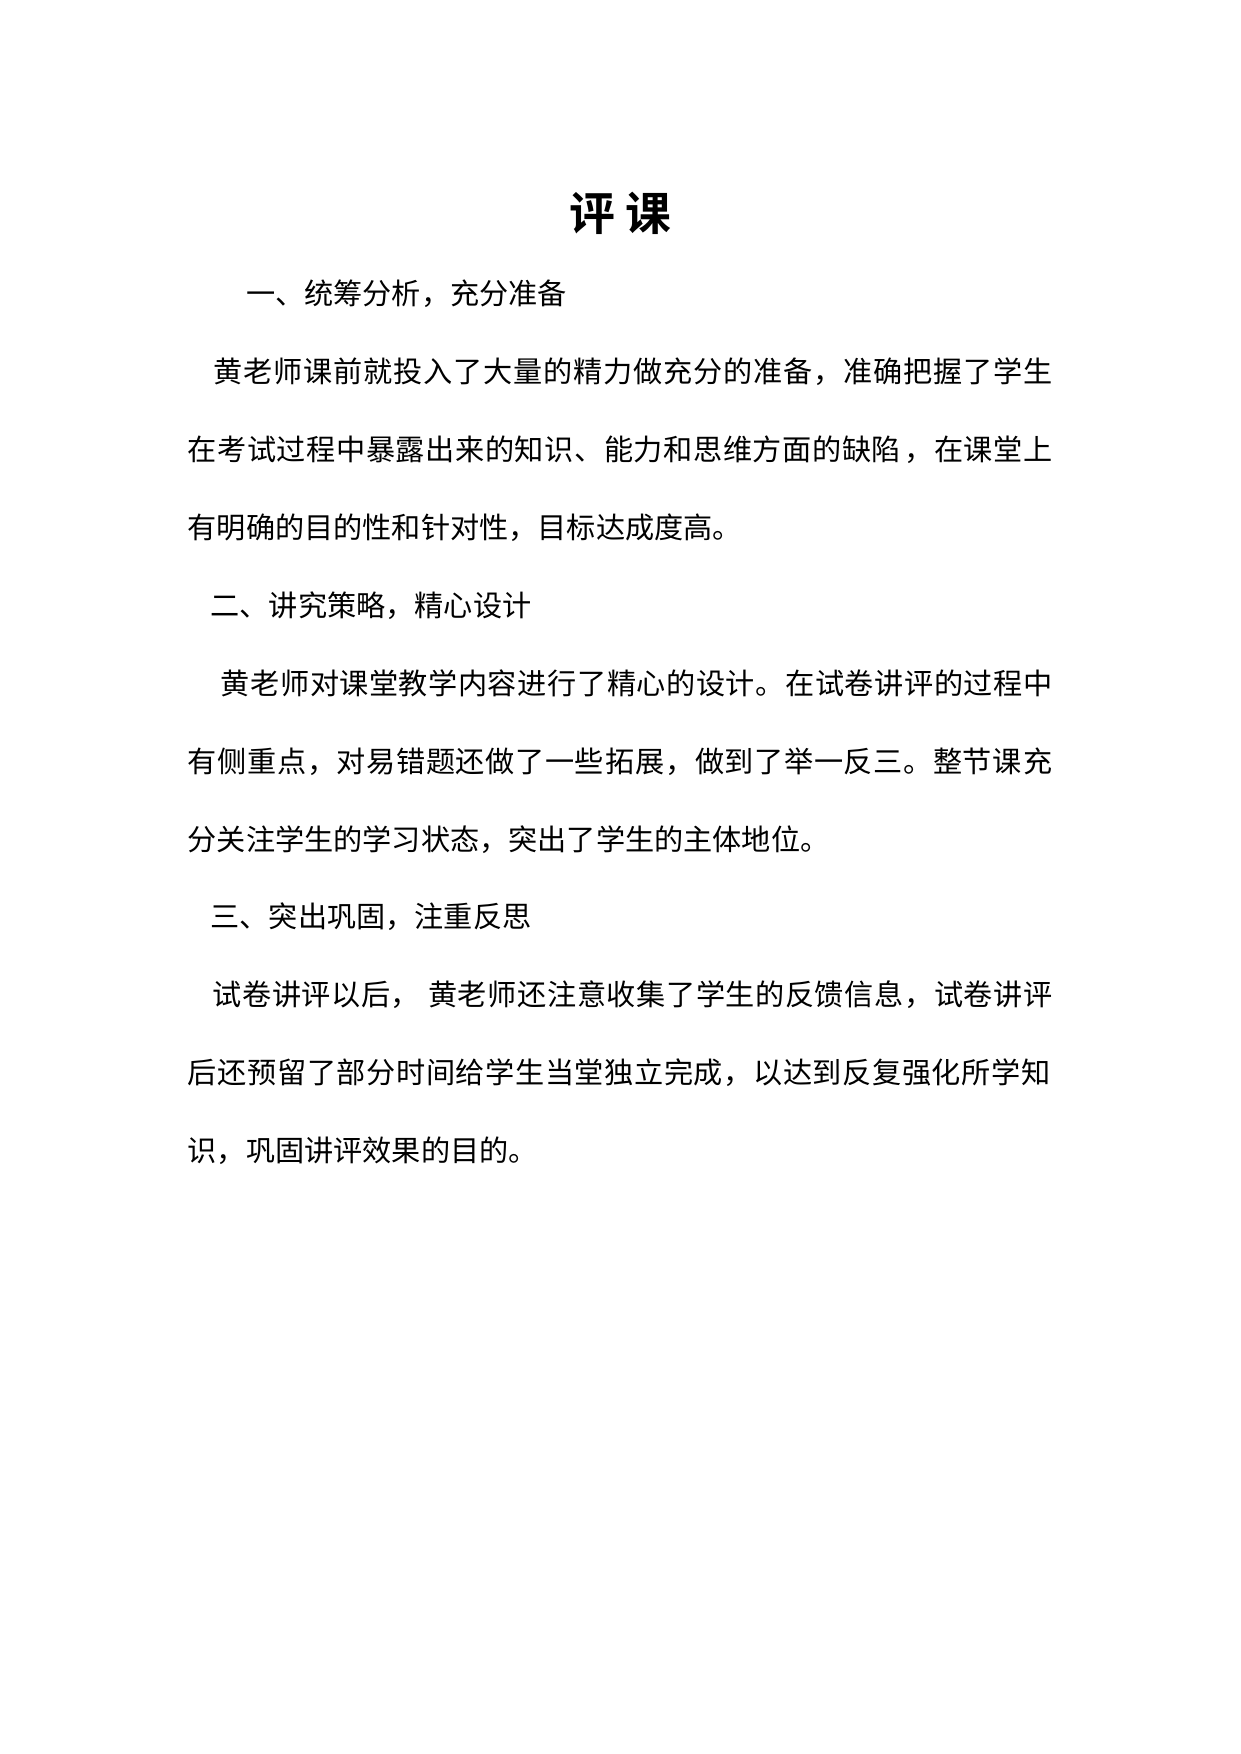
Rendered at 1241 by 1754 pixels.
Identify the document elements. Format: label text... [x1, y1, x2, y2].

text 评 课 [187, 162, 1053, 259]
list 统筹分析，充分准备 黄老师课前就投入了大量的精力做充分的准备，准确把握了学生在考试过程中暴露出来的知识、能力和思维方面的缺陷，在课堂上有明确的目的性和针对性，目标达成度高。 二、讲究策略，精心设计 黄老师对课堂教学内容进行了精心的设计。在试卷讲评的过程中有侧重点，对易错题还做了一些拓展，做到了举一反三。整节课充分关注学生的学习状态，突出了学生的主体地位。 三、突出巩固，注重反思 试卷讲评以后， 黄老师还注意收集了学生的反馈信息，试卷讲评后还预留了部分时间给学生当堂独立完成，以达到反复强化所学知识，巩固讲评效果的目的。 [187, 259, 1053, 1182]
